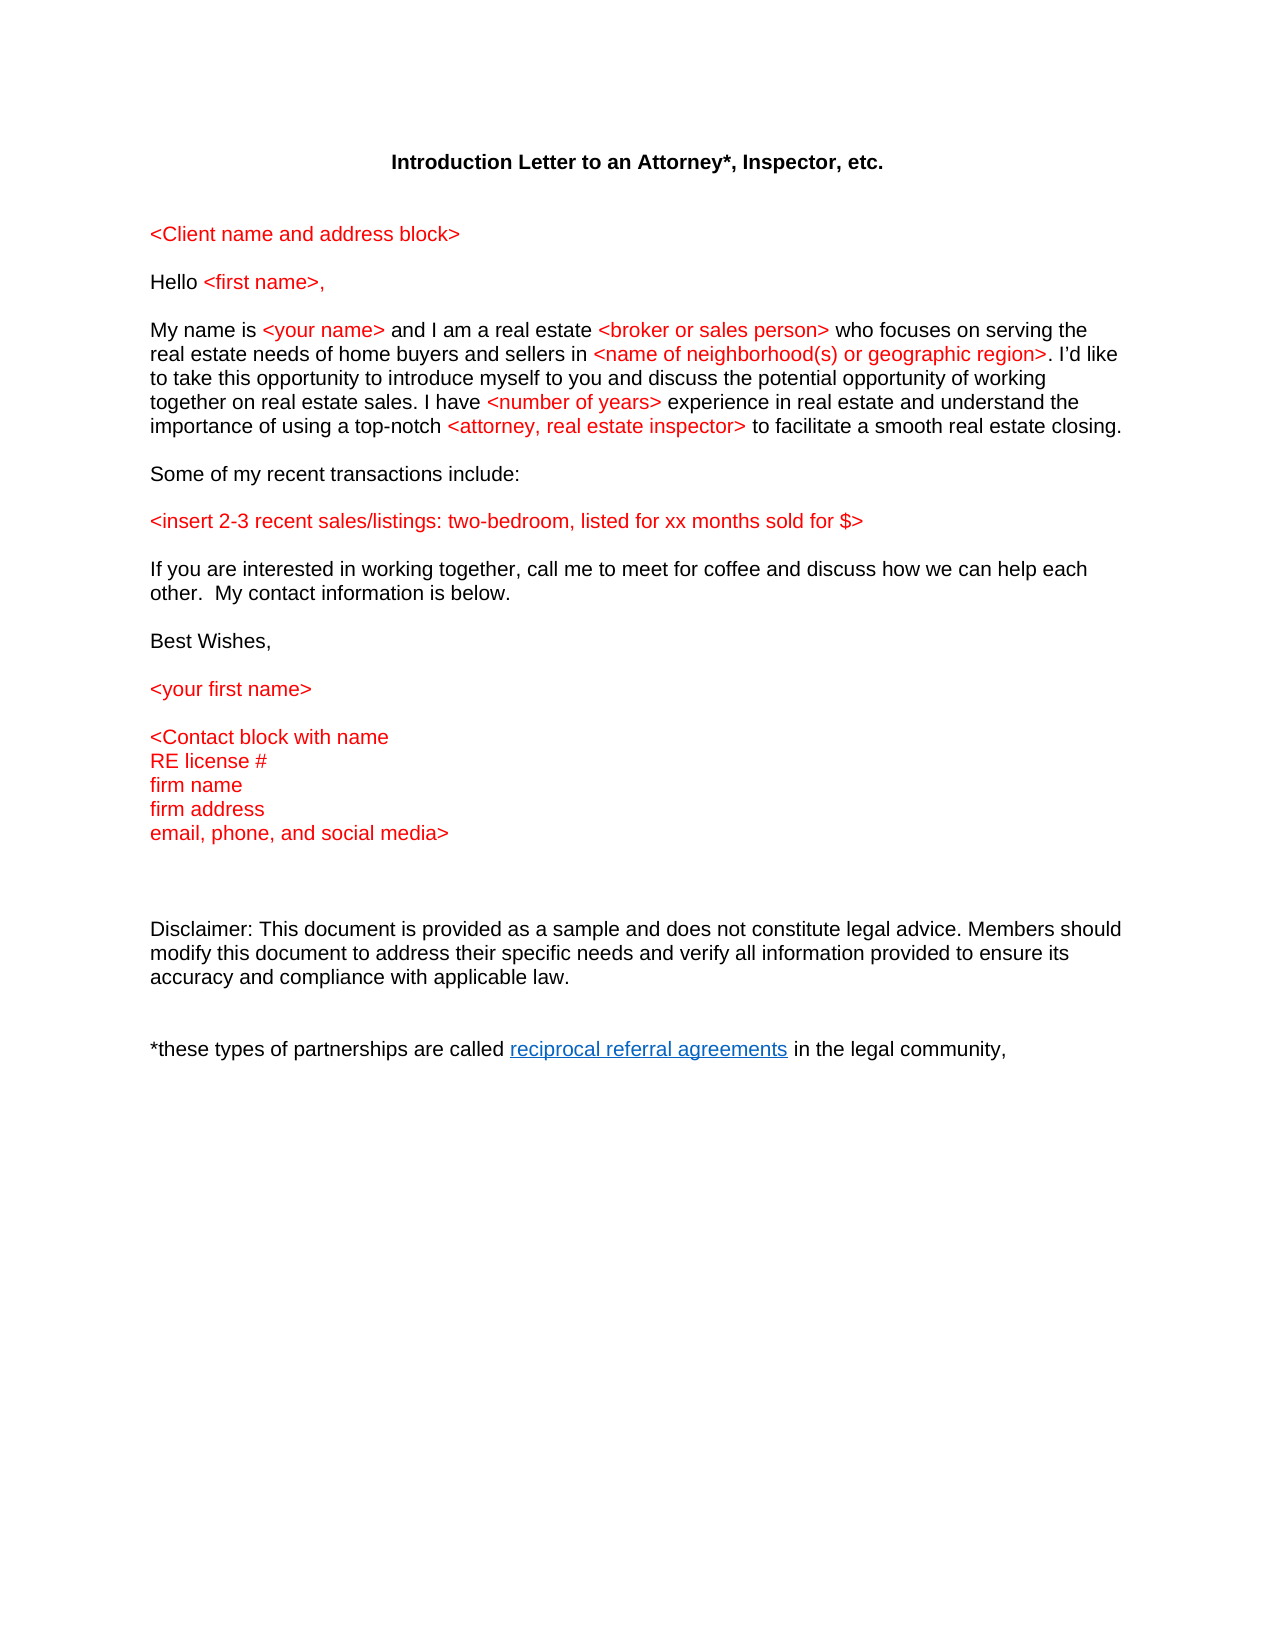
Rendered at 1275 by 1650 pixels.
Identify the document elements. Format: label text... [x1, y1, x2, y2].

text <insert 2-3 recent sales/listings: two-bedroom, listed for xx months sold for $> [150, 509, 1125, 533]
text firm name [150, 773, 1125, 797]
text <Contact block with name [150, 725, 1125, 749]
text If you are interested in working together, call me to meet for coffee and discuss how we can help each other. My contact information is below. [150, 557, 1125, 605]
text email, phone, and social media> [150, 821, 1125, 845]
text Some of my recent transactions include: [150, 461, 1125, 485]
text firm address [150, 797, 1125, 821]
text Disclaimer: This document is provided as a sample and does not constitute legal advice. Members should modify this document to address their specific needs and verify all information provided to ensure its accuracy and compliance with applicable law. [150, 917, 1125, 988]
text <Client name and address block> [150, 222, 1125, 246]
text Hello <first name>, [150, 270, 1125, 294]
text Best Wishes, [150, 629, 1125, 653]
text My name is <your name> and I am a real estate <broker or sales person> who focuses on serving the real estate needs of home buyers and sellers in <name of neighborhood(s) or geographic region>. I’d like to take this opportunity to introduce myself to you and discuss the potential opportunity of working together on real estate sales. I have <number of years> experience in real estate and understand the importance of using a top-notch <attorney, real estate inspector> to facilitate a smooth real estate closing. [150, 318, 1125, 437]
text <your first name> [150, 677, 1125, 701]
text Introduction Letter to an Attorney*, Inspector, etc. [150, 150, 1125, 174]
text *these types of partnerships are called reciprocal referral agreements in the legal community, [150, 1036, 1125, 1060]
text RE license # [150, 749, 1125, 773]
